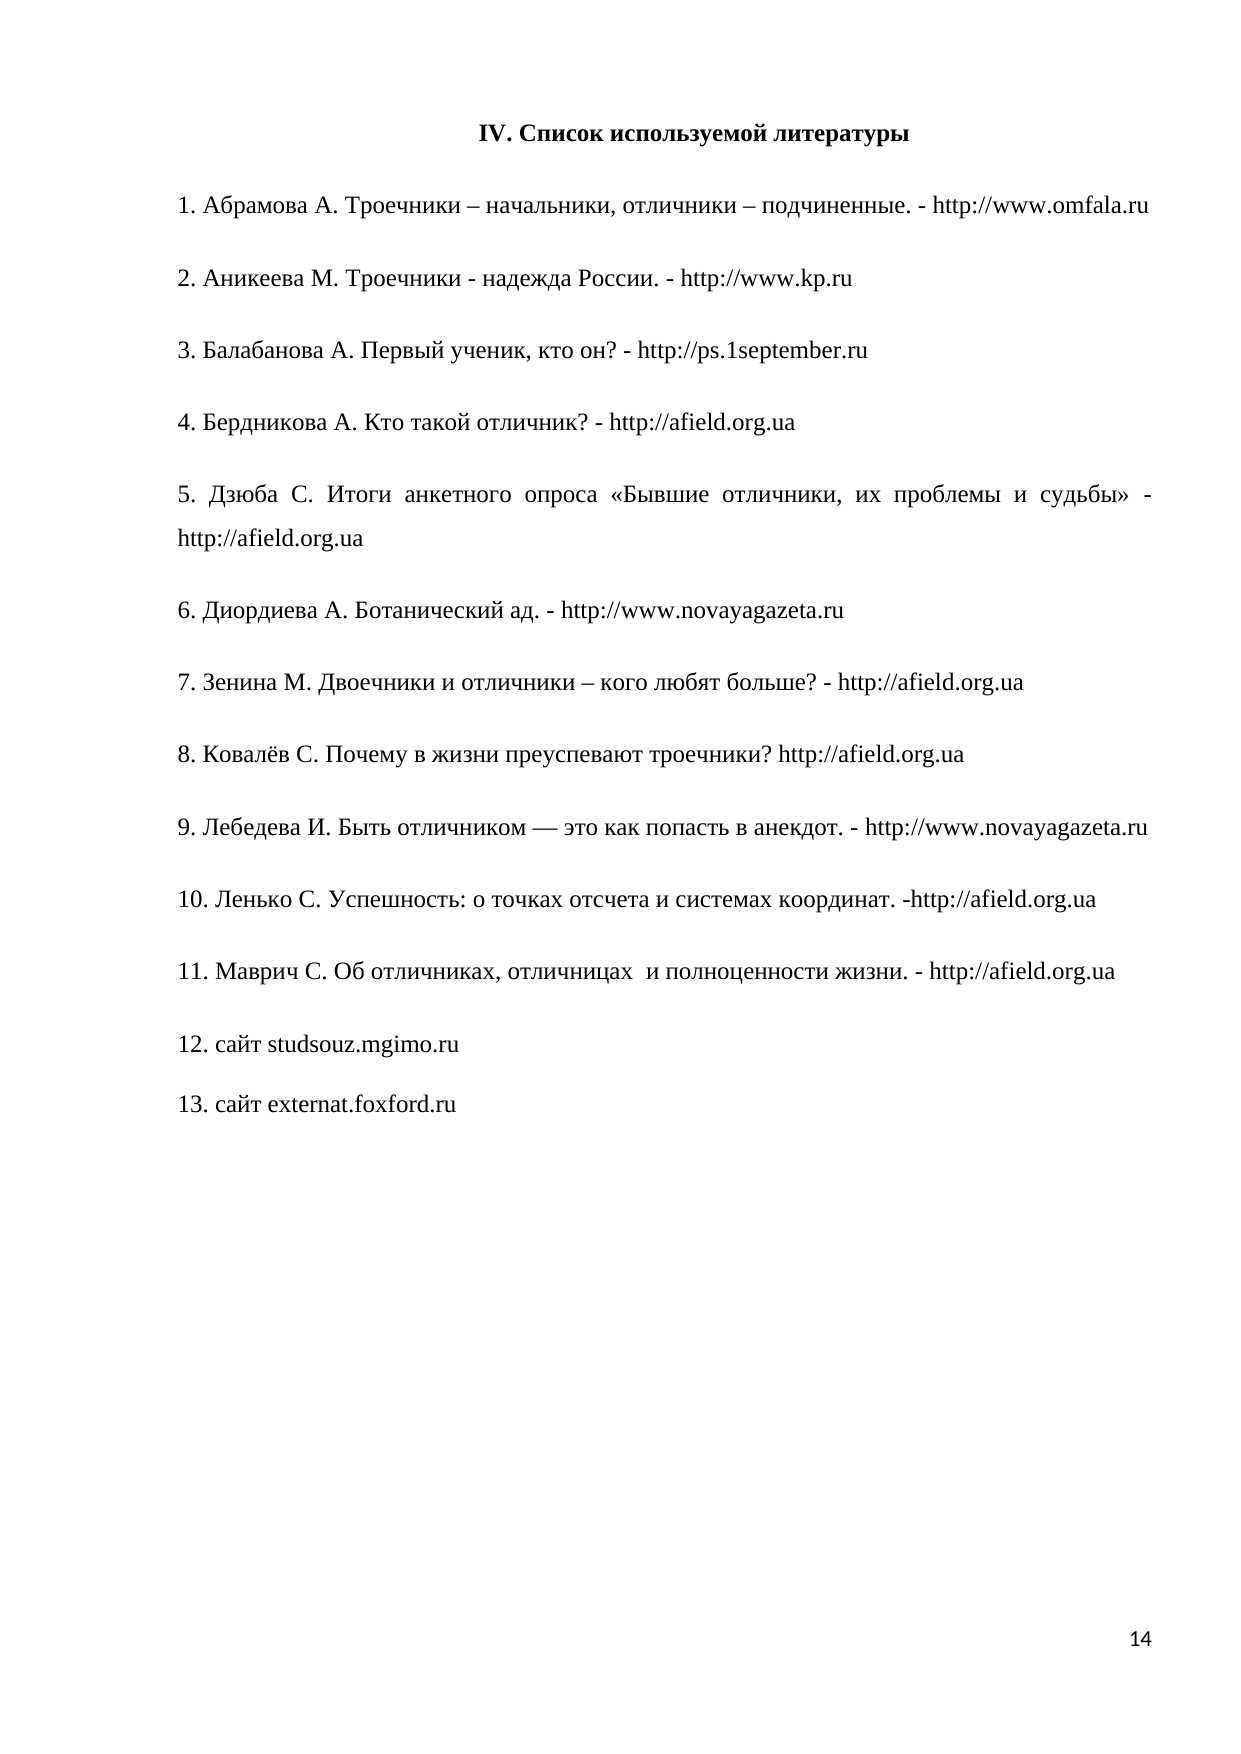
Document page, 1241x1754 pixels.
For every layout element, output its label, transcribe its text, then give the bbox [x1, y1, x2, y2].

text 3. Балабанова А. Первый ученик, кто он? - http://ps.1september.ru [177, 335, 1152, 364]
text 1. Абрамова А. Троечники – начальники, отличники – подчиненные. - http://www.omfala.ru [177, 190, 1152, 219]
text 8. Ковалёв С. Почему в жизни преуспевают троечники? http://afield.org.ua [177, 739, 1152, 768]
text 7. Зенина М. Двоечники и отличники – кого любят больше? - http://afield.org.ua [177, 667, 1152, 696]
text 10. Ленько С. Успешность: о точках отсчета и системах координат. -http://afield.org.ua [177, 884, 1152, 913]
text 11. Маврич С. Об отличниках, отличницах и полноценности жизни. - http://afield.org.ua [177, 956, 1152, 985]
text 9. Лебедева И. Быть отличником — это как попасть в анекдот. - http://www.novayagazeta.ru [177, 812, 1152, 841]
text 6. Диордиева А. Ботанический ад. - http://www.novayagazeta.ru [177, 595, 1152, 624]
text 13. сайт externat.foxford.ru [177, 1089, 1152, 1118]
text 5. Дзюба С. Итоги анкетного опроса «Бывшие отличники, их проблемы и судьбы» - http://afield.org.ua [177, 479, 1152, 551]
text 4. Бердникова А. Кто такой отличник? - http://afield.org.ua [177, 407, 1152, 436]
text 12. сайт studsouz.mgimo.ru [177, 1029, 1152, 1057]
text 2. Аникеева М. Троечники - надежда России. - http://www.kp.ru [177, 263, 1152, 291]
text IV. Список используемой литературы [177, 118, 1152, 147]
